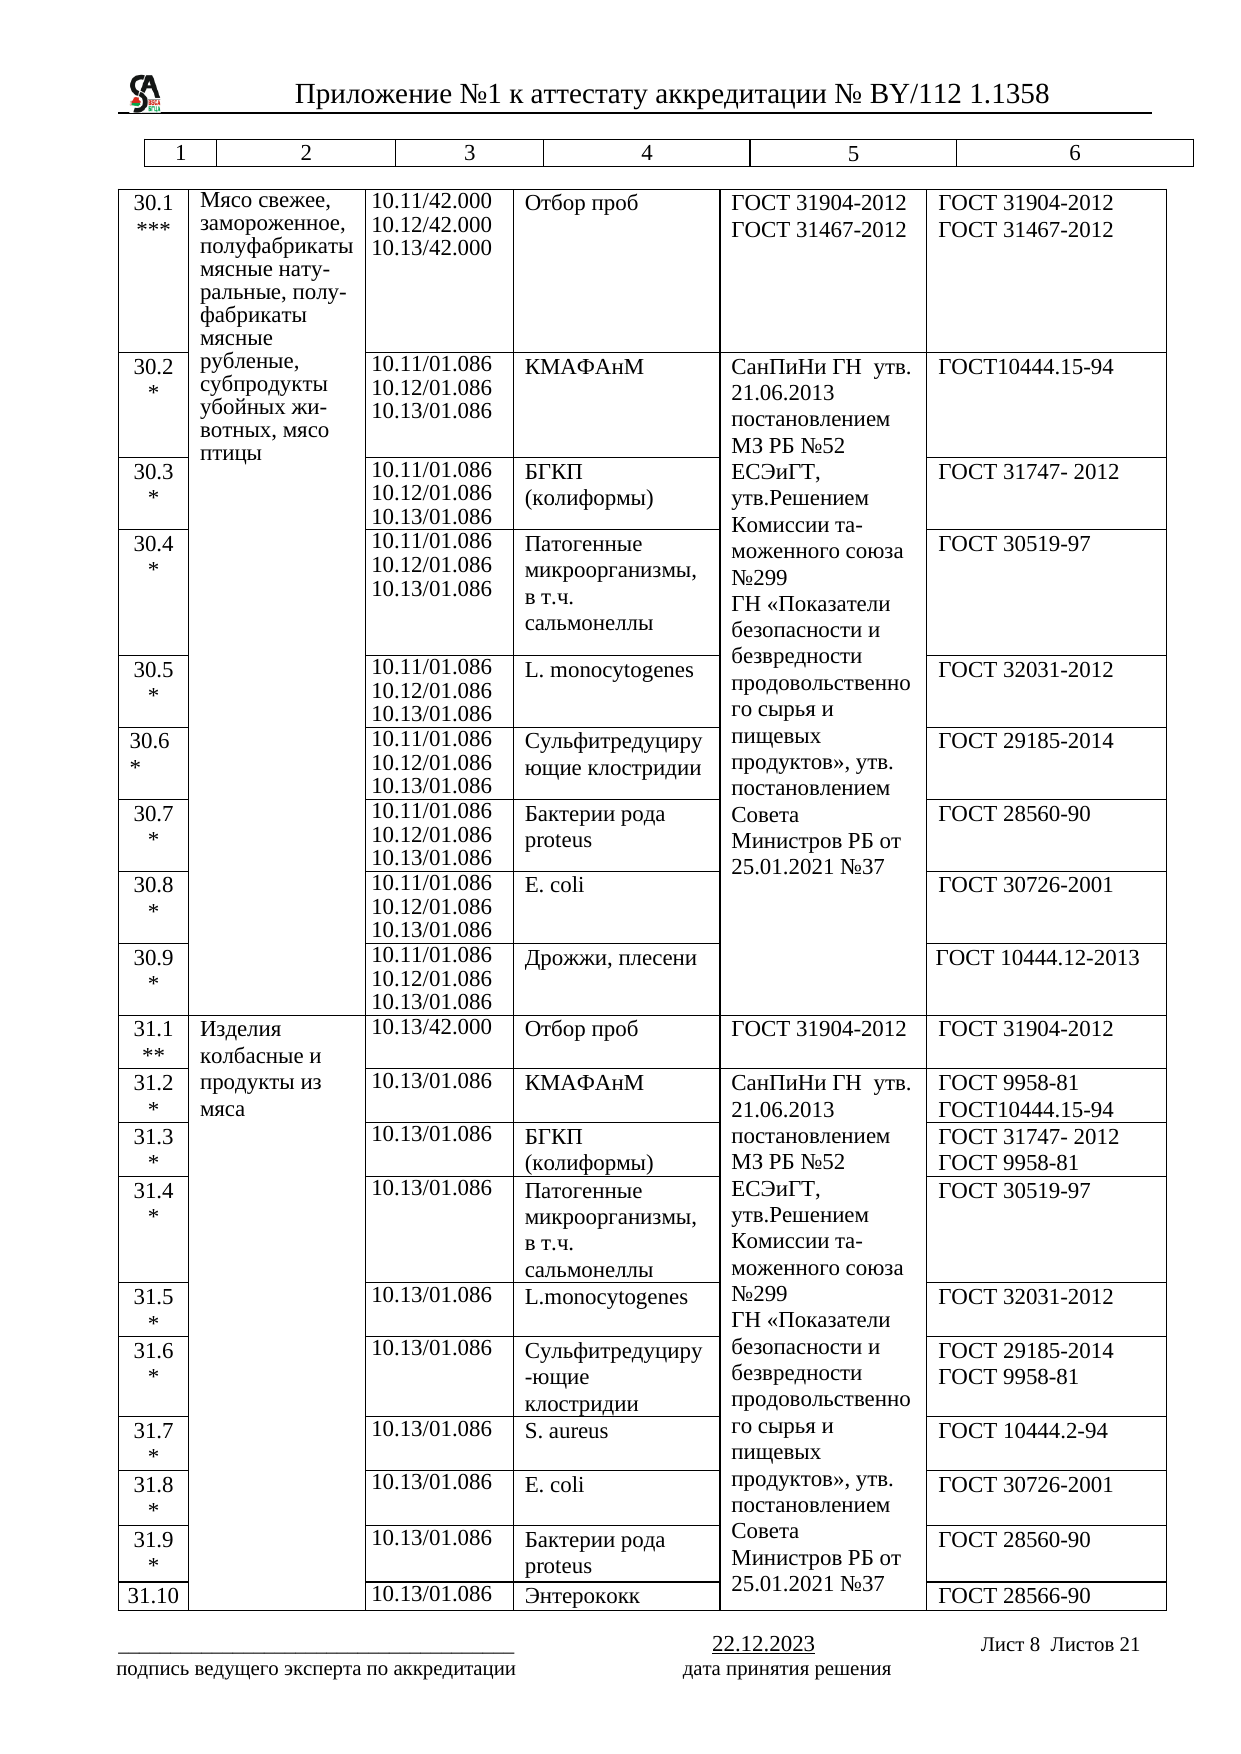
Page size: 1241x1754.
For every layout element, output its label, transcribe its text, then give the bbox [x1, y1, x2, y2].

table_cell ГОСТ 29185-2014 [927, 728, 1166, 798]
table_cell ГОСТ 31747- 2012 ГОСТ 9958-81 [927, 1123, 1166, 1176]
table_cell 10.11/01.086 10.12/01.086 10.13/01.086 [366, 656, 513, 727]
table_cell 10.13/01.086 [366, 1583, 513, 1610]
table_cell 30.2* [119, 353, 188, 457]
table_cell 30.3* [119, 458, 188, 529]
table_cell Сульфитредуцирующие клостридии [514, 728, 719, 798]
table_cell БГКП (колиформы) [514, 458, 719, 529]
table_cell 31.3* [119, 1123, 188, 1176]
table_cell 10.13/01.086 [366, 1283, 513, 1336]
table_cell 30.8* [119, 872, 188, 942]
table_cell 31.5* [119, 1283, 188, 1336]
table_cell КМАФАнМ [514, 353, 719, 457]
table_cell ГОСТ 32031-2012 [927, 656, 1166, 727]
table_cell 10.13/01.086 [366, 1471, 513, 1525]
table_cell 10.11/01.086 10.12/01.086 10.13/01.086 [366, 800, 513, 871]
table_cell ГОСТ 28560-90 [927, 800, 1166, 871]
table_cell 10.11/42.000 10.12/42.000 10.13/42.000 [366, 190, 513, 352]
table_cell 31.4* [119, 1177, 188, 1282]
table_cell Отбор проб [514, 1016, 719, 1068]
table_cell Дрожжи, плесени [514, 944, 719, 1014]
table_cell 10.13/01.086 [366, 1123, 513, 1176]
table_cell ГОСТ 32031-2012 [927, 1283, 1166, 1336]
table_cell S. aureus [514, 1417, 719, 1470]
table_cell Патогенные микроорганизмы, в т.ч. сальмонеллы [514, 1177, 719, 1282]
table_cell Изделия колбасные и продукты из мяса [189, 1016, 365, 1610]
table_cell 31.2* [119, 1069, 188, 1122]
table_cell 10.13/01.086 [366, 1177, 513, 1282]
table_cell ГОСТ 28560-90 [927, 1526, 1166, 1581]
table_cell ГОСТ 31904-2012 ГОСТ 31467-2012 [927, 190, 1166, 352]
table_cell E. coli [514, 1471, 719, 1525]
table_cell ГОСТ 9958-81 ГОСТ10444.15-94 [927, 1069, 1166, 1122]
table_cell Патогенные микроорганизмы, в т.ч. сальмонеллы [514, 530, 719, 654]
table_cell 10.13/42.000 [366, 1016, 513, 1068]
table_cell E. coli [514, 872, 719, 942]
table_cell 30.4* [119, 530, 188, 654]
table_cell 10.13/01.086 [366, 1417, 513, 1470]
table_cell ГОСТ 31747- 2012 [927, 458, 1166, 529]
table_cell ГОСТ10444.15-94 [927, 353, 1166, 457]
table_cell 31.9* [119, 1526, 188, 1581]
table_cell ГОСТ 30519-97 [927, 1177, 1166, 1282]
table_cell 10.11/01.086 10.12/01.086 10.13/01.086 [366, 530, 513, 654]
table_cell 30.5* [119, 656, 188, 727]
table_cell ГОСТ 30726-2001 [927, 1471, 1166, 1525]
table_cell ГОСТ 31904-2012 [927, 1016, 1166, 1068]
table_cell 30.9* [119, 944, 188, 1014]
table_cell 31.6* [119, 1337, 188, 1416]
table_cell Энтерококк [514, 1583, 719, 1610]
table_cell ГОСТ 10444.12-2013 [927, 944, 1166, 1014]
table_cell 31.8* [119, 1471, 188, 1525]
table_cell 31.1** [119, 1016, 188, 1068]
table_cell Бактерии рода proteus [514, 800, 719, 871]
table_cell Отбор проб [514, 190, 719, 352]
table_cell 31.7* [119, 1417, 188, 1470]
table_cell 10.11/01.086 10.12/01.086 10.13/01.086 [366, 872, 513, 942]
table_cell 10.11/01.086 10.12/01.086 10.13/01.086 [366, 944, 513, 1014]
table_cell ГОСТ 29185-2014 ГОСТ 9958-81 [927, 1337, 1166, 1416]
table_cell L.monocytogenes [514, 1283, 719, 1336]
table_cell 10.11/01.086 10.12/01.086 10.13/01.086 [366, 458, 513, 529]
table_cell ГОСТ 28566-90 [927, 1583, 1166, 1610]
table_cell Бактерии рода proteus [514, 1526, 719, 1581]
table_cell 10.11/01.086 10.12/01.086 10.13/01.086 [366, 728, 513, 798]
table_cell 10.13/01.086 [366, 1337, 513, 1416]
table_cell ГОСТ 10444.2-94 [927, 1417, 1166, 1470]
table_cell ГОСТ 30519-97 [927, 530, 1166, 654]
table_cell БГКП (колиформы) [514, 1123, 719, 1176]
table_cell 30.1*** [119, 190, 188, 352]
table_cell ГОСТ 30726-2001 [927, 872, 1166, 942]
table_cell 10.11/01.086 10.12/01.086 10.13/01.086 [366, 353, 513, 457]
table_cell 30.7* [119, 800, 188, 871]
table_cell Сульфитредуциру-ющие клостридии [514, 1337, 719, 1416]
table_cell КМАФАнМ [514, 1069, 719, 1122]
table_cell 31.10* [119, 1583, 188, 1610]
table_cell 10.13/01.086 [366, 1526, 513, 1581]
table_cell L. monocytogenes [514, 656, 719, 727]
table_cell 30.6* [119, 728, 188, 798]
picture [129, 73, 161, 113]
table_cell 10.13/01.086 [366, 1069, 513, 1122]
table_cell Мясо свежее, замороженное, полуфабрикаты мясные нату-ральные, полу-фабрикаты мясные рубленые, субпродукты убойных жи-вотных, мясо птицы [189, 190, 365, 1014]
table_cell ГОСТ 31904-2012 [721, 1016, 926, 1068]
table_cell ГОСТ 31904-2012 ГОСТ 31467-2012 [721, 190, 926, 352]
